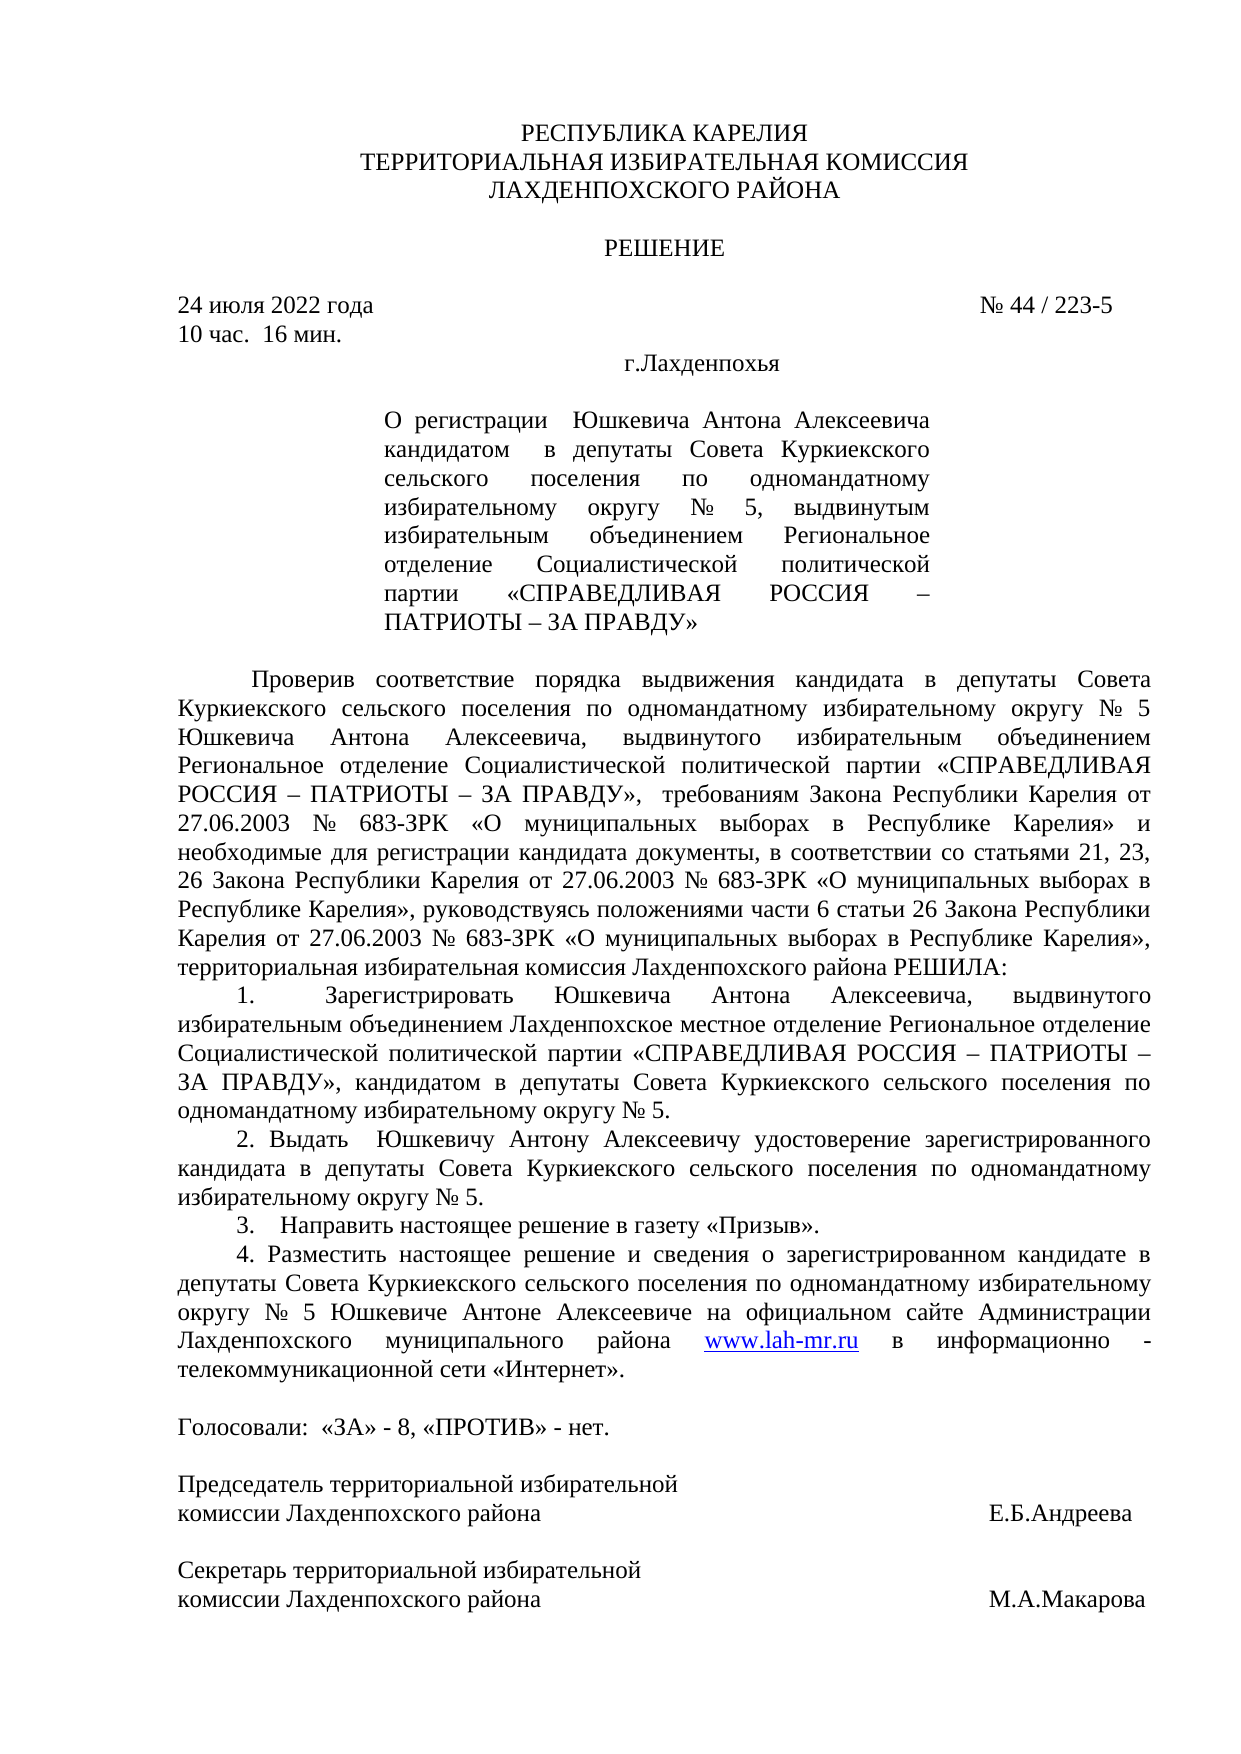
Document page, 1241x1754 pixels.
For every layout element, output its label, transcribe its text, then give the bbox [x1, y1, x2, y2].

text 10 час. 16 мин. [177, 319, 1152, 348]
text 4. Разместить настоящее решение и сведения о зарегистрированном кандидате в депутаты Совета Куркиекского сельского поселения по одномандатному избирательному округу № 5 Юшкевиче Антоне Алексеевиче на официальном сайте Администрации Лахденпохского муниципального района www.lah-mr.ru в информационно - телекоммуникационной сети «Интернет». [177, 1239, 1152, 1383]
text Секретарь территориальной избирательной [177, 1556, 1152, 1584]
text 2. Выдать Юшкевичу Антону Алексеевичу удостоверение зарегистрированного кандидата в депутаты Совета Куркиекского сельского поселения по одномандатному избирательному округу № 5. [177, 1124, 1152, 1211]
list Зарегистрировать Юшкевича Антона Алексеевича, выдвинутого избирательным объединением Лахденпохское местное отделение Региональное отделение Социалистической политической партии «СПРАВЕДЛИВАЯ РОССИЯ – ПАТРИОТЫ – ЗА ПРАВДУ», кандидатом в депутаты Совета Куркиекского сельского поселения по одномандатному избирательному округу № 5. [177, 981, 1152, 1124]
text ТЕРРИТОРИАЛЬНАЯ ИЗБИРАТЕЛЬНАЯ КОМИССИЯ [177, 147, 1152, 176]
text РЕШЕНИЕ [177, 233, 1152, 262]
text 24 июля 2022 года № 44 / 223-5 [177, 291, 1152, 319]
text ЛАХДЕНПОХСКОГО РАЙОНА [177, 176, 1152, 204]
text Председатель территориальной избирательной [177, 1469, 1152, 1498]
text комиссии Лахденпохского района Е.Б.Андреева [177, 1498, 1152, 1527]
text г.Лахденпохья [177, 348, 1152, 377]
text Голосовали: «ЗА» - 8, «ПРОТИВ» - нет. [177, 1412, 1152, 1441]
text О регистрации Юшкевича Антона Алексеевича кандидатом в депутаты Совета Куркиекского сельского поселения по одномандатному избирательному округу № 5, выдвинутым избирательным объединением Региональное отделение Социалистической политической партии «СПРАВЕДЛИВАЯ РОССИЯ – ПАТРИОТЫ – ЗА ПРАВДУ» [384, 406, 930, 636]
text комиссии Лахденпохского района М.А.Макарова [177, 1584, 1152, 1613]
text РЕСПУБЛИКА КАРЕЛИЯ [177, 118, 1152, 147]
text 3. Направить настоящее решение в газету «Призыв». [177, 1211, 1152, 1239]
text Проверив соответствие порядка выдвижения кандидата в депутаты Совета Куркиекского сельского поселения по одномандатному избирательному округу № 5 Юшкевича Антона Алексеевича, выдвинутого избирательным объединением Региональное отделение Социалистической политической партии «СПРАВЕДЛИВАЯ РОССИЯ – ПАТРИОТЫ – ЗА ПРАВДУ», требованиям Закона Республики Карелия от 27.06.2003 № 683-ЗРК «О муниципальных выборах в Республике Карелия» и необходимые для регистрации кандидата документы, в соответствии со статьями 21, 23, 26 Закона Республики Карелия от 27.06.2003 № 683-ЗРК «О муниципальных выборах в Республике Карелия», руководствуясь положениями части 6 статьи 26 Закона Республики Карелия от 27.06.2003 № 683-ЗРК «О муниципальных выборах в Республике Карелия», территориальная избирательная комиссия Лахденпохского района РЕШИЛА: [177, 664, 1152, 981]
